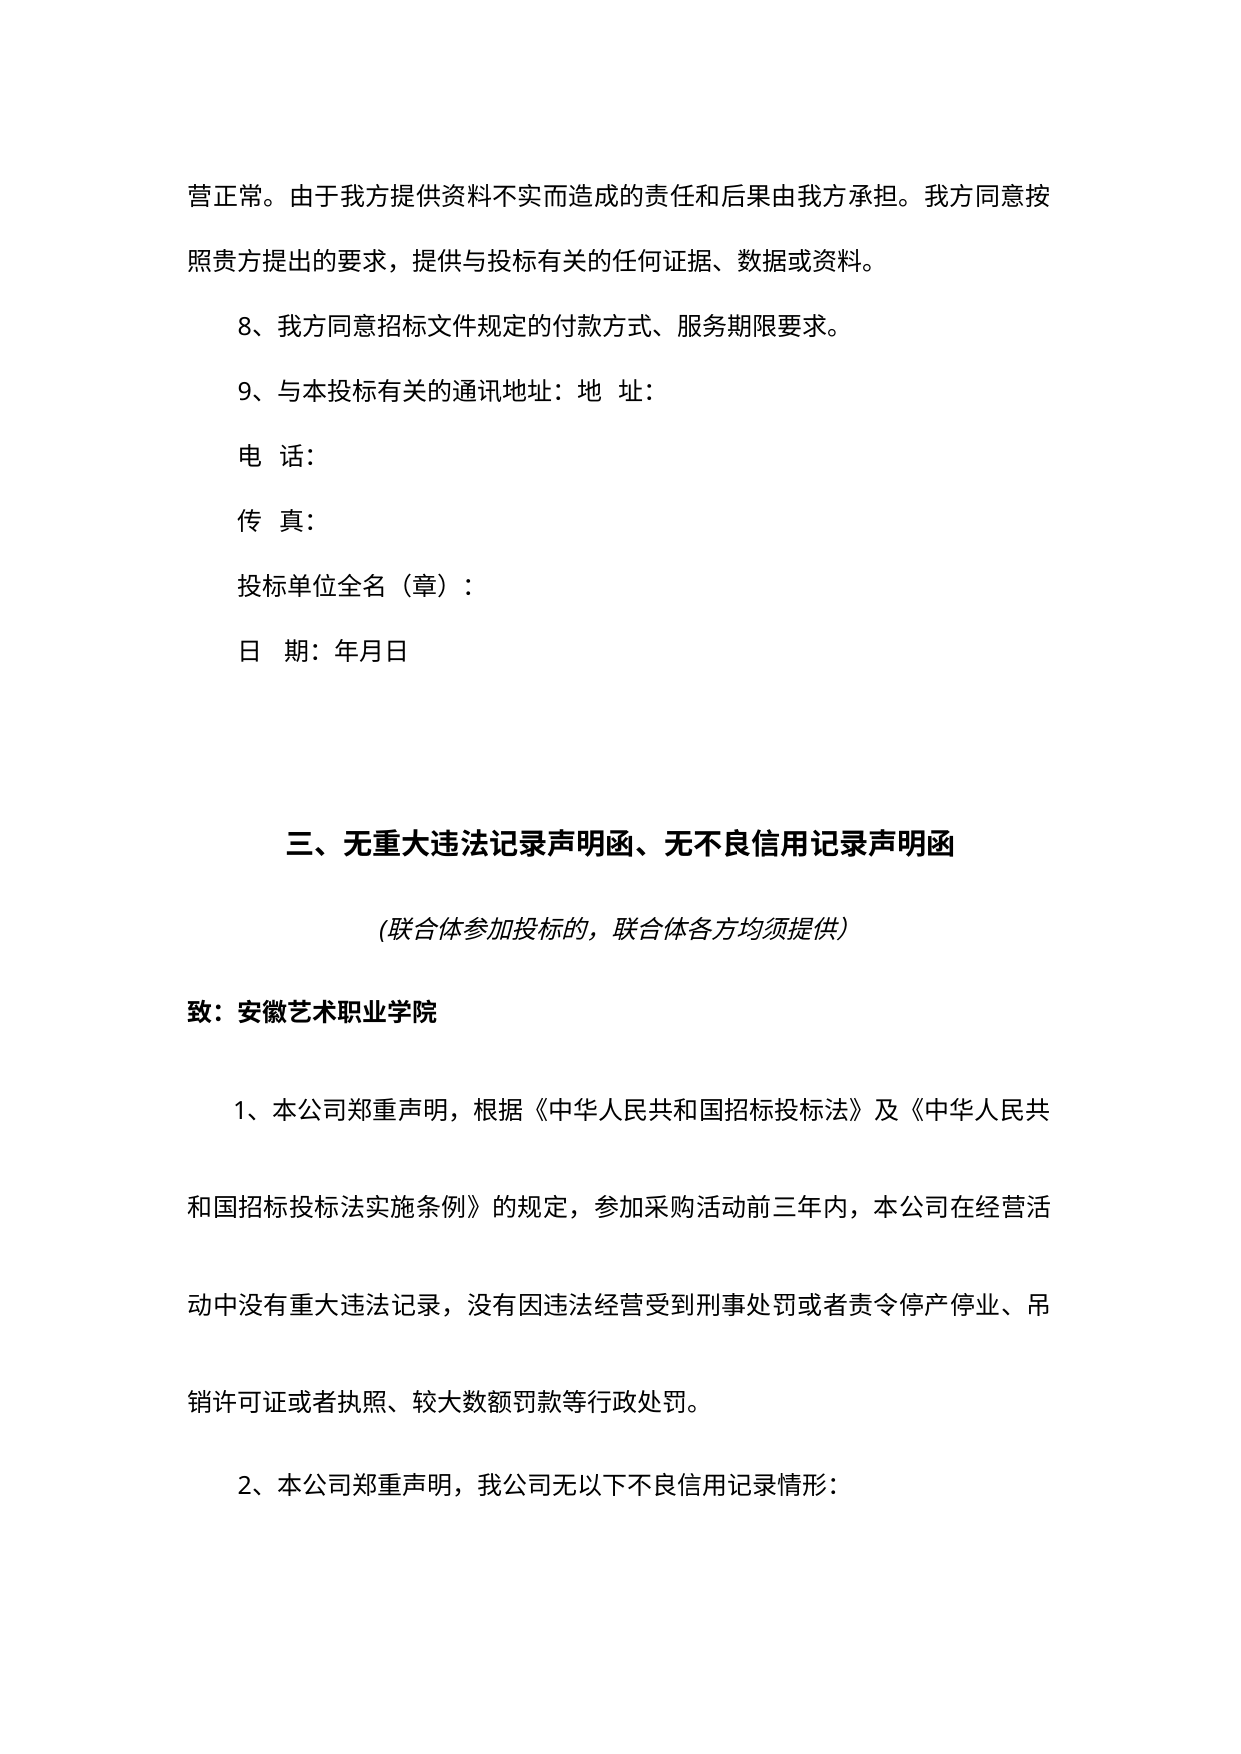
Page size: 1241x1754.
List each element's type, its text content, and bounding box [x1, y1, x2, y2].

text 1、本公司郑重声明，根据《中华人民共和国招标投标法》及《中华人民共和国招标投标法实施条例》的规定，参加采购活动前三年内，本公司在经营活动中没有重大违法记录，没有因违法经营受到刑事处罚或者责令停产停业、吊销许可证或者执照、较大数额罚款等行政处罚。 [187, 1076, 1053, 1433]
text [187, 162, 1053, 292]
text 传 真： [187, 487, 1053, 552]
text 三、无重大违法记录声明函、无不良信用记录声明函 [187, 809, 1053, 874]
text 电 话： [187, 422, 1053, 487]
text 9、与本投标有关的通讯地址：地 址： [187, 357, 1053, 422]
text 致：安徽艺术职业学院 [187, 978, 1053, 1043]
text 8、我方同意招标文件规定的付款方式、服务期限要求。 [187, 292, 1053, 357]
text (联合体参加投标的，联合体各方均须提供） [187, 895, 1053, 960]
text 投标单位全名（章）： [187, 552, 1053, 617]
text 日 期：年月日 [187, 617, 1053, 682]
text 2、本公司郑重声明，我公司无以下不良信用记录情形： [187, 1451, 1053, 1516]
